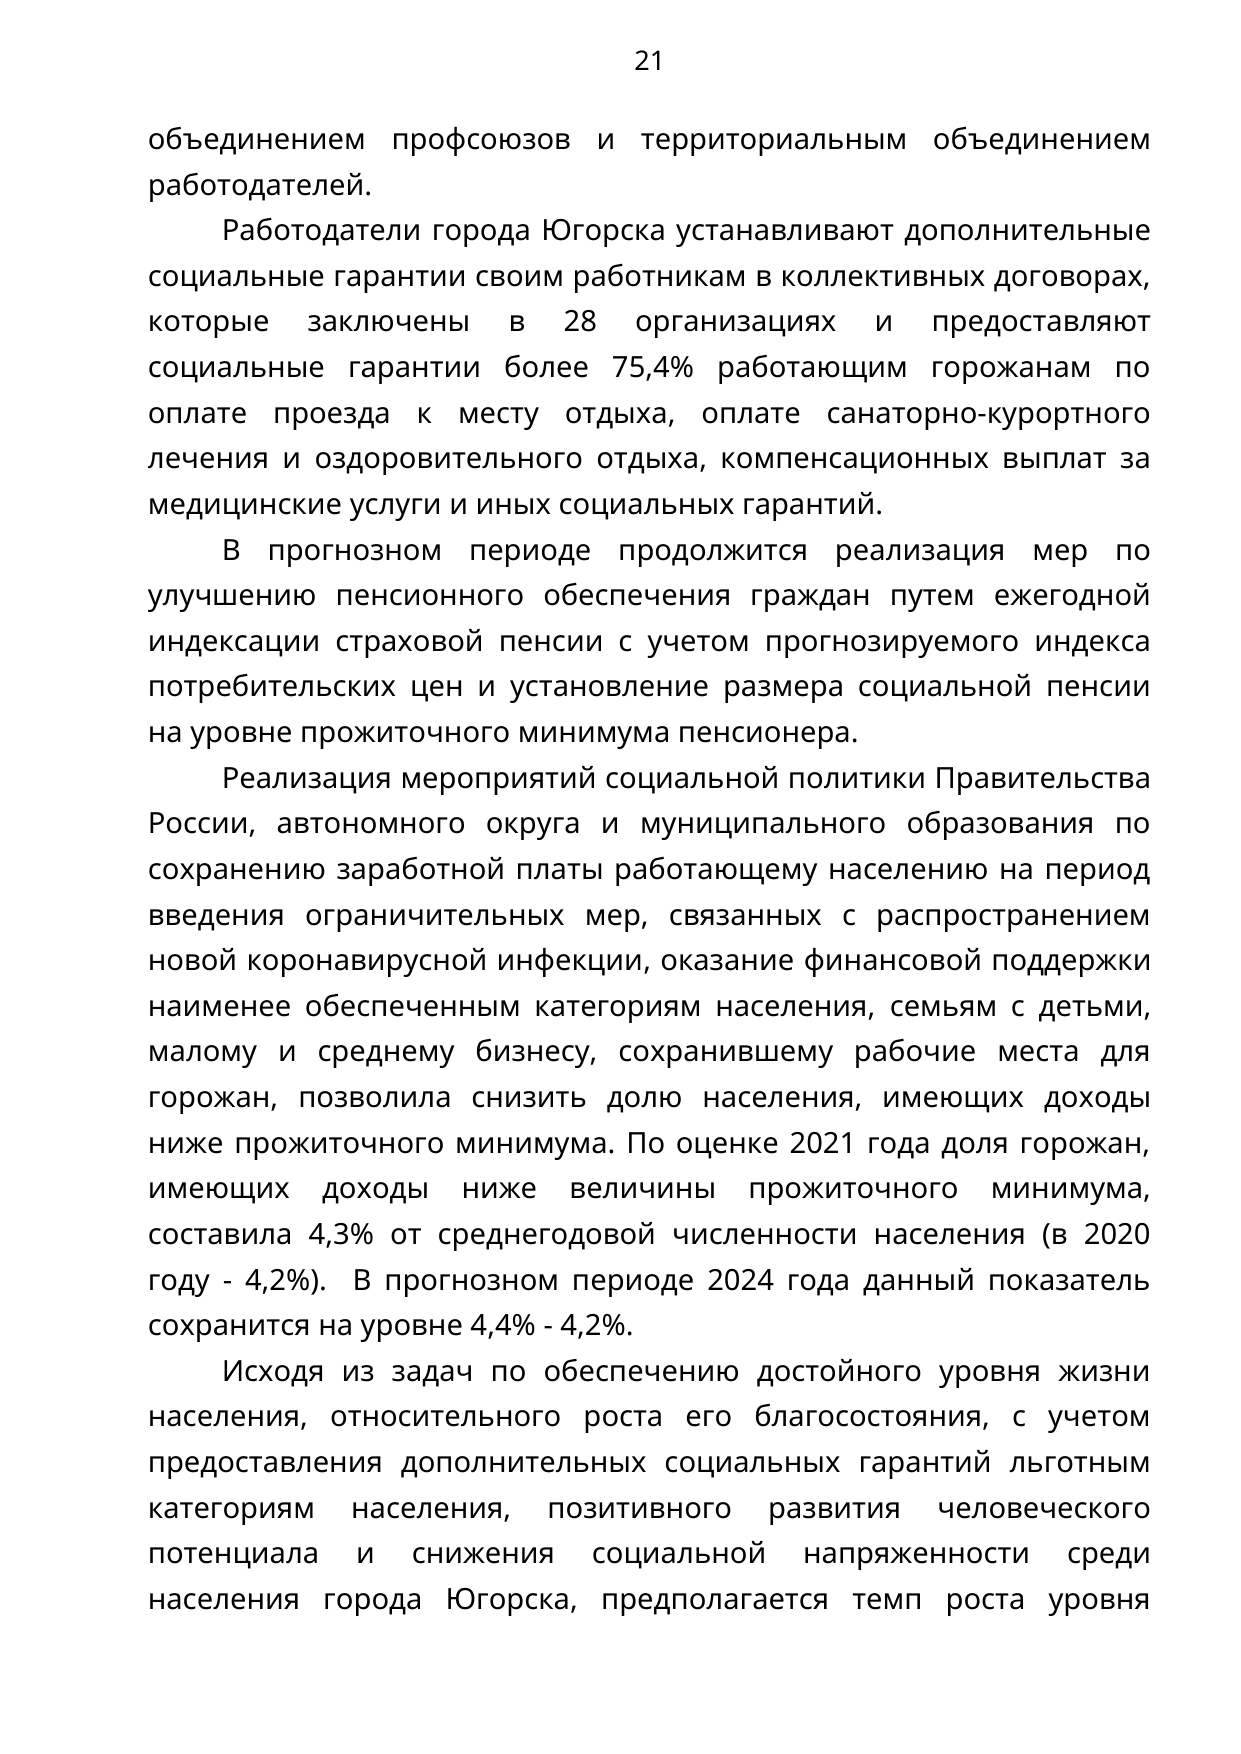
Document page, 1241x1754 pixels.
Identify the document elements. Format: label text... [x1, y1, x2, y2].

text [148, 118, 1152, 203]
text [148, 1350, 1152, 1618]
text В прогнозном периоде продолжится реализация мер по улучшению пенсионного обеспечения граждан путем ежегодной индексации страховой пенсии с учетом прогнозируемого индекса потребительских цен и установление размера социальной пенсии на уровне прожиточного минимума пенсионера. [148, 529, 1152, 751]
text Работодатели города Югорска устанавливают дополнительные социальные гарантии своим работникам в коллективных договорах, которые заключены в 28 организациях и предоставляют социальные гарантии более 75,4% работающим горожанам по оплате проезда к месту отдыха, оплате санаторно-курортного лечения и оздоровительного отдыха, компенсационных выплат за медицинские услуги и иных социальных гарантий. [148, 209, 1152, 523]
text Реализация мероприятий социальной политики Правительства России, автономного округа и муниципального образования по сохранению заработной платы работающему населению на период введения ограничительных мер, связанных с распространением новой коронавирусной инфекции, оказание финансовой поддержки наименее обеспеченным категориям населения, семьям с детьми, малому и среднему бизнесу, сохранившему рабочие места для горожан, позволила снизить долю населения, имеющих доходы ниже прожиточного минимума. По оценке 2021 года доля горожан, имеющих доходы ниже величины прожиточного минимума, составила 4,3% от среднегодовой численности населения (в 2020 году - 4,2%). В прогнозном периоде 2024 года данный показатель сохранится на уровне 4,4% - 4,2%. [148, 757, 1152, 1344]
